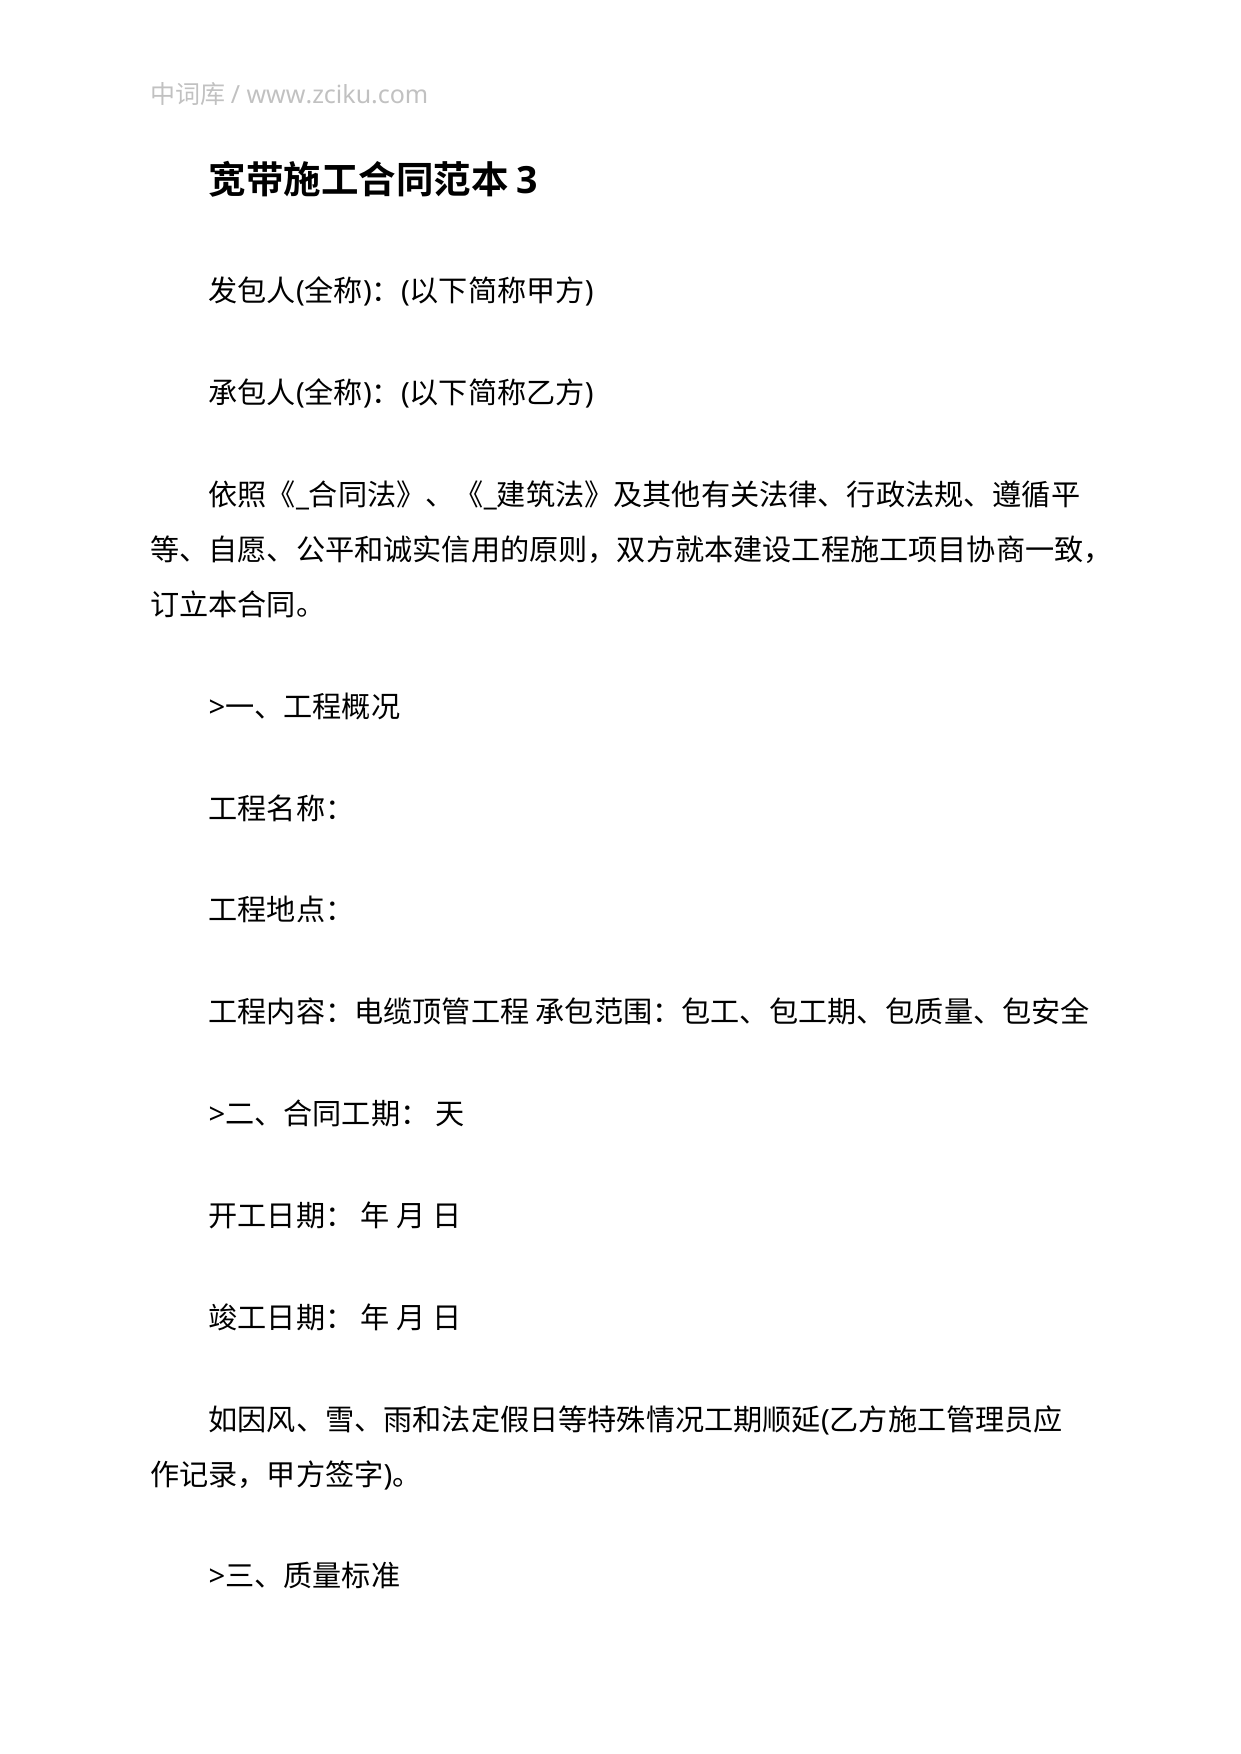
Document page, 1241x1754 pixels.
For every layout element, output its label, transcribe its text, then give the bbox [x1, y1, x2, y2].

text 如因风、雪、雨和法定假日等特殊情况工期顺延(乙方施工管理员应作记录，甲方签字)。 [150, 1396, 1090, 1493]
text >三、质量标准 [150, 1553, 1090, 1595]
text 开工日期： 年 月 日 [150, 1192, 1090, 1235]
text >一、工程概况 [150, 683, 1090, 726]
text >二、合同工期： 天 [150, 1091, 1090, 1133]
text 工程地点： [150, 887, 1090, 929]
text 竣工日期： 年 月 日 [150, 1294, 1090, 1337]
text 工程内容：电缆顶管工程 承包范围：包工、包工期、包质量、包安全 [150, 989, 1090, 1031]
text 宽带施工合同范本3 [150, 150, 1090, 204]
text 依照《_合同法》、《_建筑法》及其他有关法律、行政法规、遵循平等、自愿、公平和诚实信用的原则，双方就本建设工程施工项目协商一致，订立本合同。 [150, 472, 1090, 624]
text 承包人(全称)：(以下简称乙方) [150, 369, 1090, 412]
text 工程名称： [150, 785, 1090, 827]
text 发包人(全称)：(以下简称甲方) [150, 268, 1090, 310]
